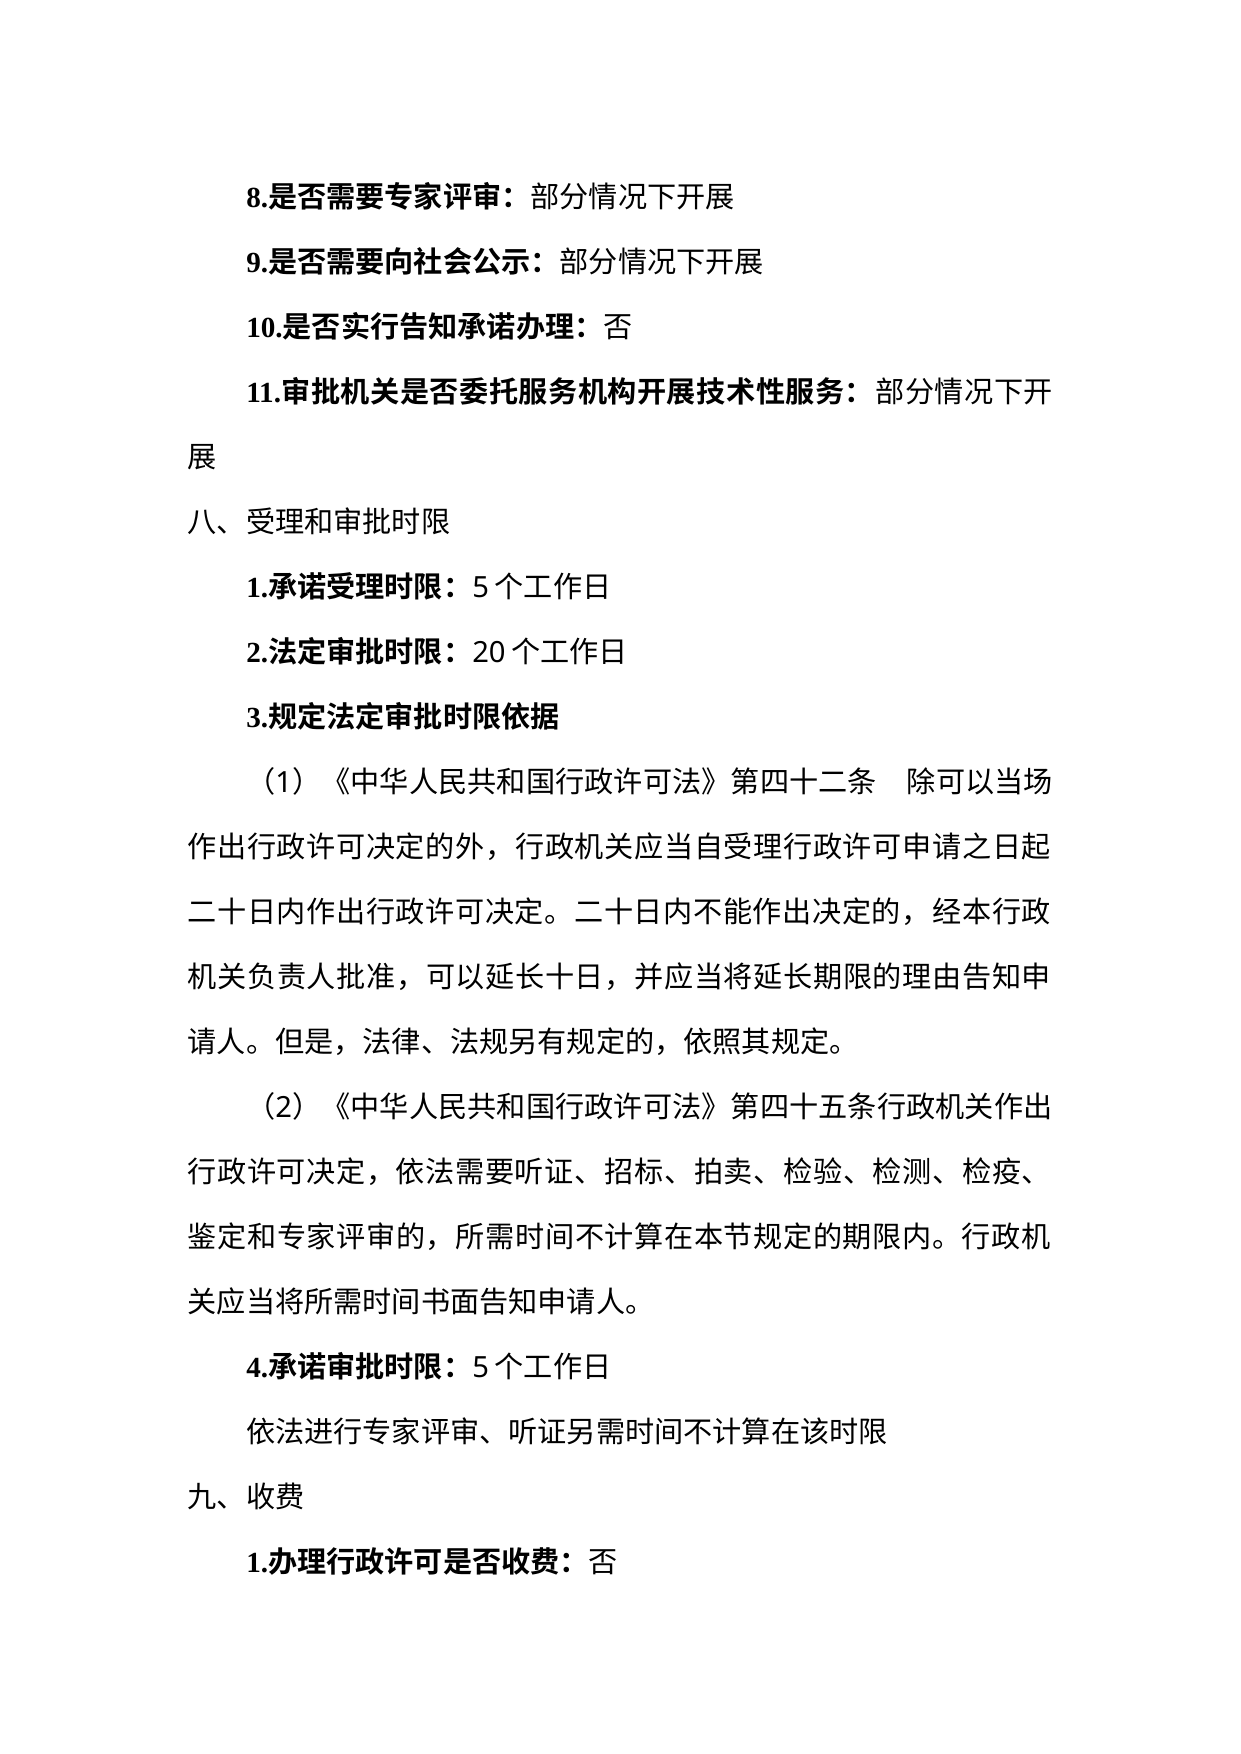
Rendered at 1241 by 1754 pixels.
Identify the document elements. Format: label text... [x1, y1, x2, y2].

text 10.是否实行告知承诺办理：否 [187, 292, 1053, 357]
text 3.规定法定审批时限依据 [187, 682, 1053, 747]
text （2）《中华人民共和国行政许可法》第四十五条行政机关作出行政许可决定，依法需要听证、招标、拍卖、检验、检测、检疫、鉴定和专家评审的，所需时间不计算在本节规定的期限内。行政机关应当将所需时间书面告知申请人。 [187, 1072, 1053, 1332]
text 8.是否需要专家评审：部分情况下开展 [187, 162, 1053, 227]
text 2.法定审批时限：20个工作日 [187, 617, 1053, 682]
text （1）《中华人民共和国行政许可法》第四十二条 除可以当场作出行政许可决定的外，行政机关应当自受理行政许可申请之日起二十日内作出行政许可决定。二十日内不能作出决定的，经本行政机关负责人批准，可以延长十日，并应当将延长期限的理由告知申请人。但是，法律、法规另有规定的，依照其规定。 [187, 747, 1053, 1072]
text 9.是否需要向社会公示：部分情况下开展 [187, 227, 1053, 292]
text 依法进行专家评审、听证另需时间不计算在该时限 [187, 1397, 1053, 1462]
text 11.审批机关是否委托服务机构开展技术性服务：部分情况下开展 [187, 357, 1053, 487]
text 1.办理行政许可是否收费：否 [187, 1527, 1053, 1592]
text 1.承诺受理时限：5个工作日 [187, 552, 1053, 617]
text 九、收费 [187, 1462, 1053, 1527]
text 4.承诺审批时限：5个工作日 [187, 1332, 1053, 1397]
text 八、受理和审批时限 [187, 487, 1053, 552]
